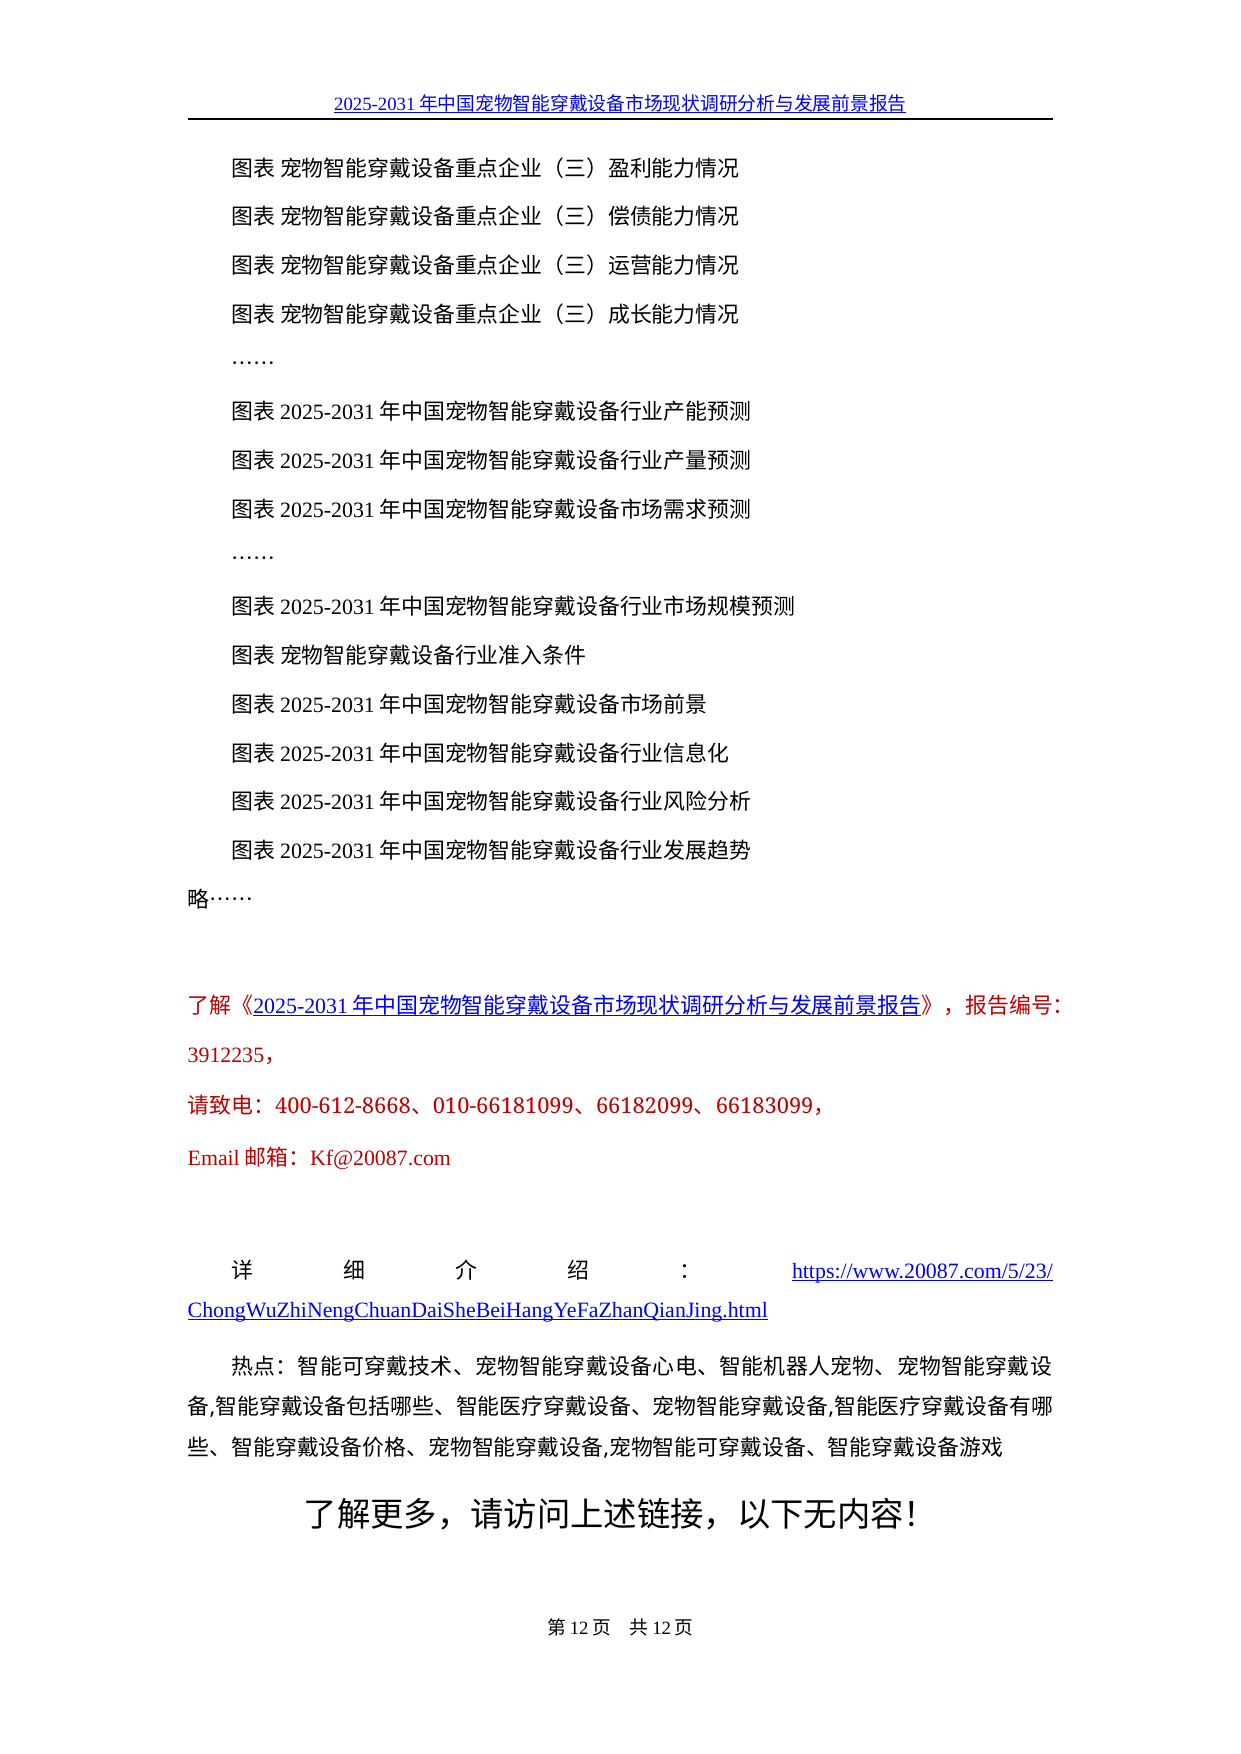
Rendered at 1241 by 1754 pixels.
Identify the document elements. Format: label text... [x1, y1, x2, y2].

text 了解《2025-2031年中国宠物智能穿戴设备市场现状调研分析与发展前景报告》，报告编号：3912235， [187, 988, 1053, 1069]
text 热点：智能可穿戴技术、宠物智能穿戴设备心电、智能机器人宠物、宠物智能穿戴设备,智能穿戴设备包括哪些、智能医疗穿戴设备、宠物智能穿戴设备,智能医疗穿戴设备有哪些、智能穿戴设备价格、宠物智能穿戴设备,宠物智能可穿戴设备、智能穿戴设备游戏 [187, 1348, 1053, 1462]
text 请致电：400-612-8668、010-66181099、66182099、66183099， [187, 1088, 1053, 1121]
title 了解更多，请访问上述链接，以下无内容！ [187, 1479, 1053, 1544]
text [187, 150, 1053, 914]
text 详细介绍：https://www.20087.com/5/23/ChongWuZhiNengChuanDaiSheBeiHangYeFaZhanQianJing.html [187, 1253, 1053, 1326]
text Email邮箱：Kf@20087.com [187, 1140, 1053, 1172]
